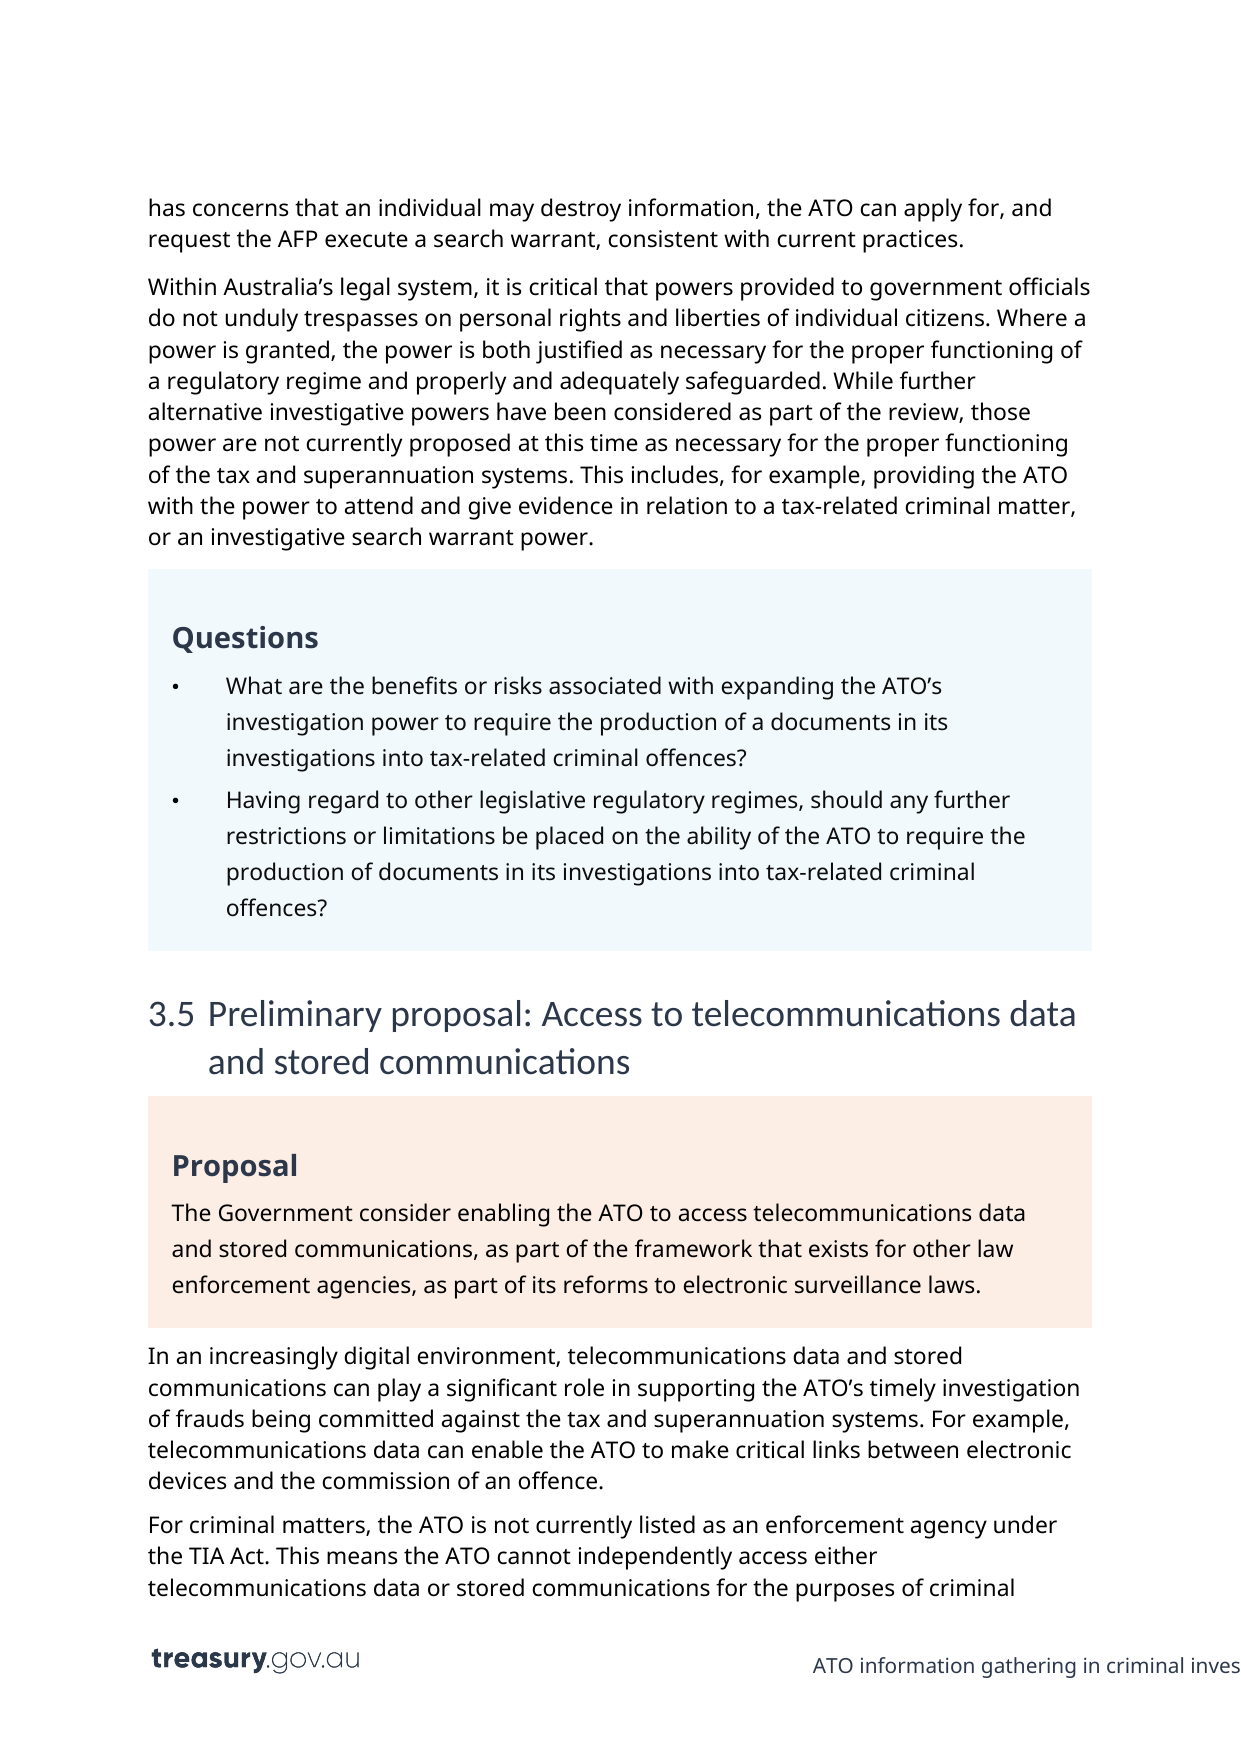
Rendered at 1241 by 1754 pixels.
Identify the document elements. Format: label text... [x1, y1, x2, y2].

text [148, 1509, 1092, 1603]
text In an increasingly digital environment, telecommunications data and stored communications can play a significant role in supporting the ATO’s timely investigation of frauds being committed against the tax and superannuation systems. For example, telecommunications data can enable the ATO to make critical links between electronic devices and the commission of an offence. [148, 1340, 1092, 1497]
subtitle Preliminary proposal: Access to telecommunications data and stored communications [148, 988, 1092, 1084]
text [148, 192, 1092, 254]
picture [147, 1641, 365, 1674]
text Within Australia’s legal system, it is critical that powers provided to government officials do not unduly trespasses on personal rights and liberties of individual citizens. Where a power is granted, the power is both justified as necessary for the proper functioning of a regulatory regime and properly and adequately safeguarded. While further alternative investigative powers have been considered as part of the review, those power are not currently proposed at this time as necessary for the proper functioning of the tax and superannuation systems. This includes, for example, providing the ATO with the power to attend and give evidence in relation to a tax-related criminal matter, or an investigative search warrant power. [148, 271, 1092, 552]
table_header Proposal The Government consider enabling the ATO to access telecommunications data and stored communications, as part of the framework that exists for other law enforcement agencies, as part of its reforms to electronic surveillance laws. [148, 1096, 1092, 1328]
table_header Questions What are the benefits or risks associated with expanding the ATO’s investigation power to require the production of a documents in its investigations into tax-related criminal offences? Having regard to other legislative regulatory regimes, should any further restrictions or limitations be placed on the ability of the ATO to require the production of documents in its investigations into tax-related criminal offences? [148, 569, 1092, 951]
